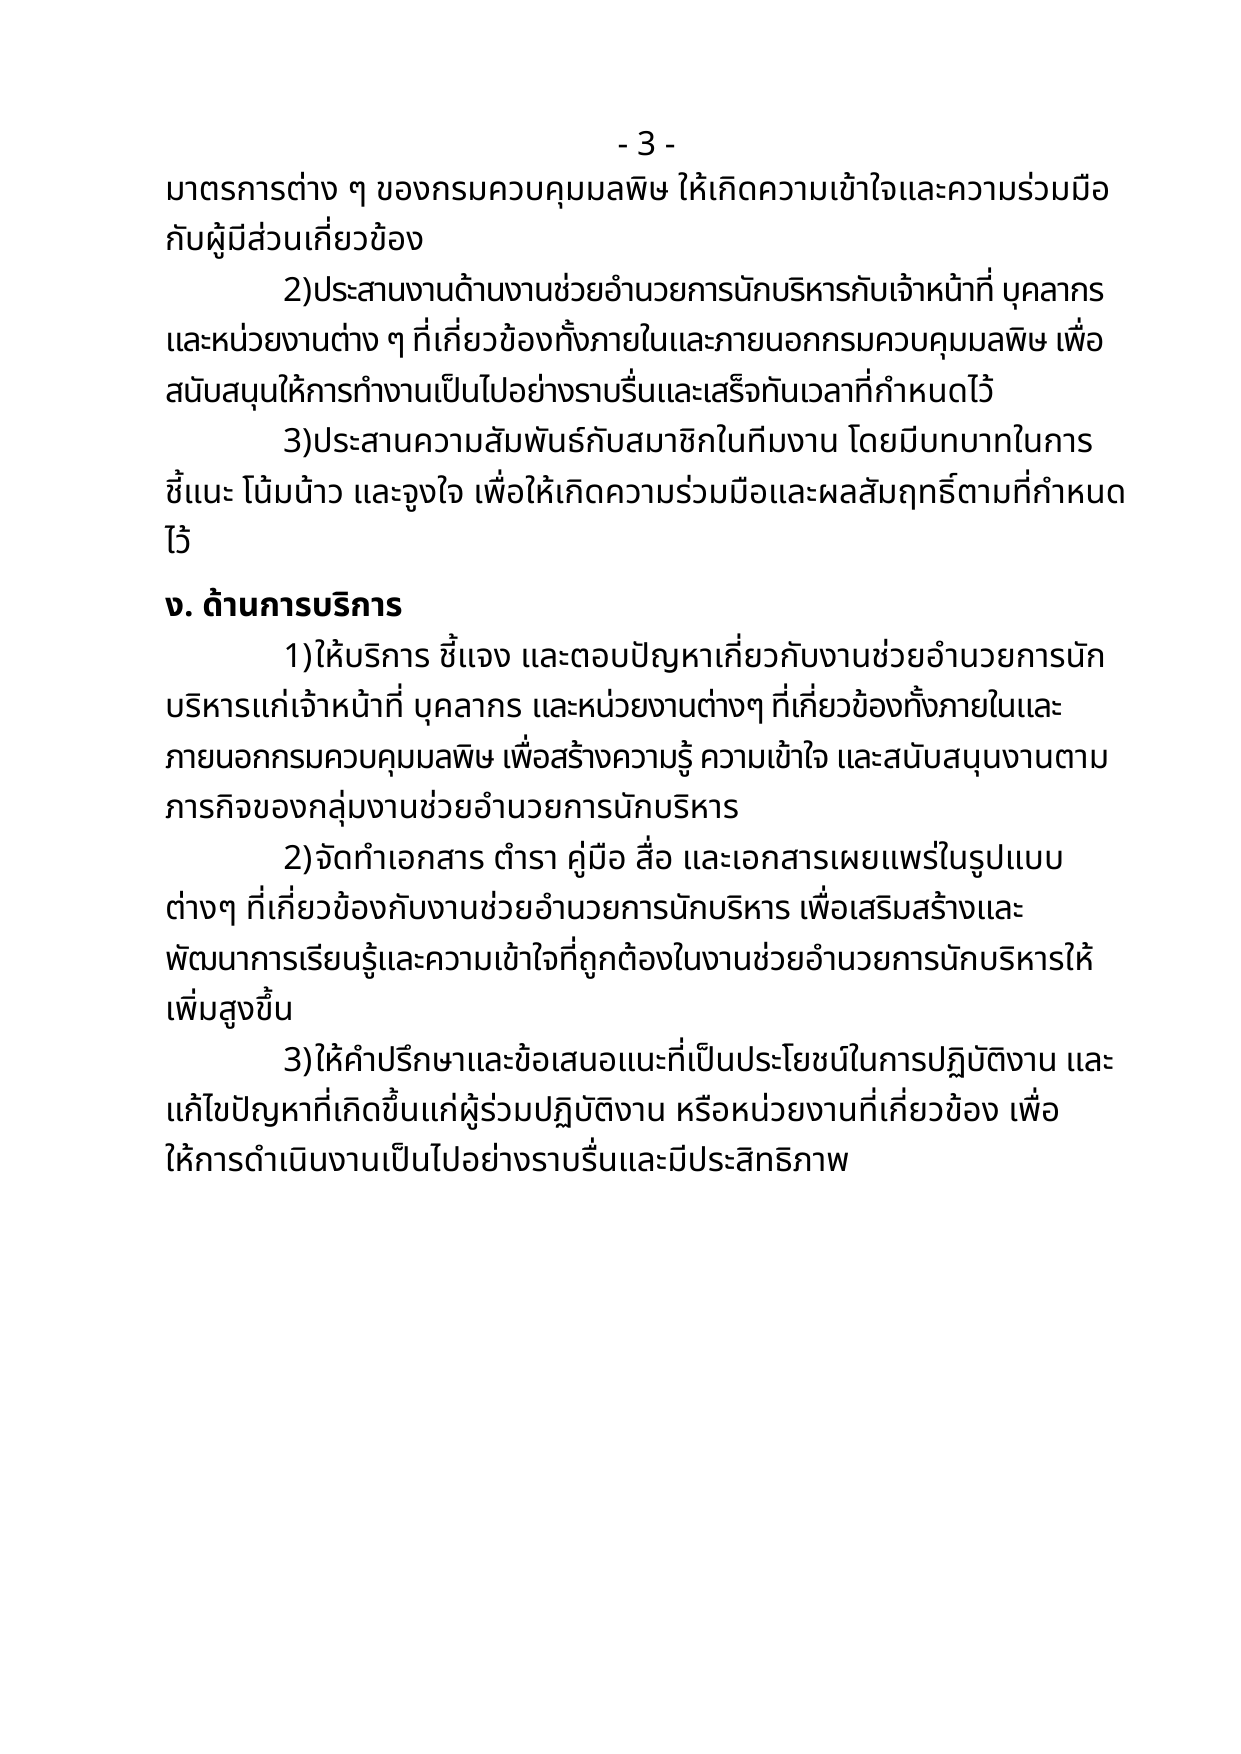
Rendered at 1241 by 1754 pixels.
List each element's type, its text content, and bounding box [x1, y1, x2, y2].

text ง. ด้านการบริการ [165, 581, 1128, 632]
title ให้บริการ ชี้แจง และตอบปัญหาเกี่ยวกับงานช่วยอำนวยการนักบริหารแก่เจ้าหน้าที่ บุคลากร และหน่วยงานต่างๆ ที่เกี่ยวข้องทั้งภายในและภายนอกกรมควบคุมมลพิษ เพื่อสร้างความรู้ ความเข้าใจ และสนับสนุนงานตามภารกิจของกลุ่มงานช่วยอำนวยการนักบริหาร [165, 632, 1128, 833]
list ประสานความสัมพันธ์กับสมาชิกในทีมงาน โดยมีบทบาทในการชี้แนะ โน้มน้าว และจูงใจ เพื่อให้เกิดความร่วมมือและผลสัมฤทธิ์ตามที่กำหนดไว้ [165, 417, 1128, 568]
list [165, 165, 1128, 266]
title จัดทำเอกสาร ตำรา คู่มือ สื่อ และเอกสารเผยแพร่ในรูปแบบต่างๆ ที่เกี่ยวข้องกับงานช่วยอำนวยการนักบริหาร เพื่อเสริมสร้างและพัฒนาการเรียนรู้และความเข้าใจที่ถูกต้องในงานช่วยอำนวยการนักบริหารให้เพิ่มสูงขึ้น [165, 833, 1128, 1035]
list ประสานงานด้านงานช่วยอำนวยการนักบริหารกับเจ้าหน้าที่ บุคลากร และหน่วยงานต่าง ๆ ที่เกี่ยวข้องทั้งภายในและภายนอกกรมควบคุมมลพิษ เพื่อสนับสนุนให้การทำงานเป็นไปอย่างราบรื่นและเสร็จทันเวลาที่กำหนดไว้ [165, 266, 1128, 417]
list ให้คำปรึกษาและข้อเสนอแนะที่เป็นประโยชน์ในการปฏิบัติงาน และแก้ไขปัญหาที่เกิดขึ้นแก่ผู้ร่วมปฏิบัติงาน หรือหน่วยงานที่เกี่ยวข้อง เพื่อให้การดำเนินงานเป็นไปอย่างราบรื่นและมีประสิทธิภาพ [165, 1035, 1128, 1187]
